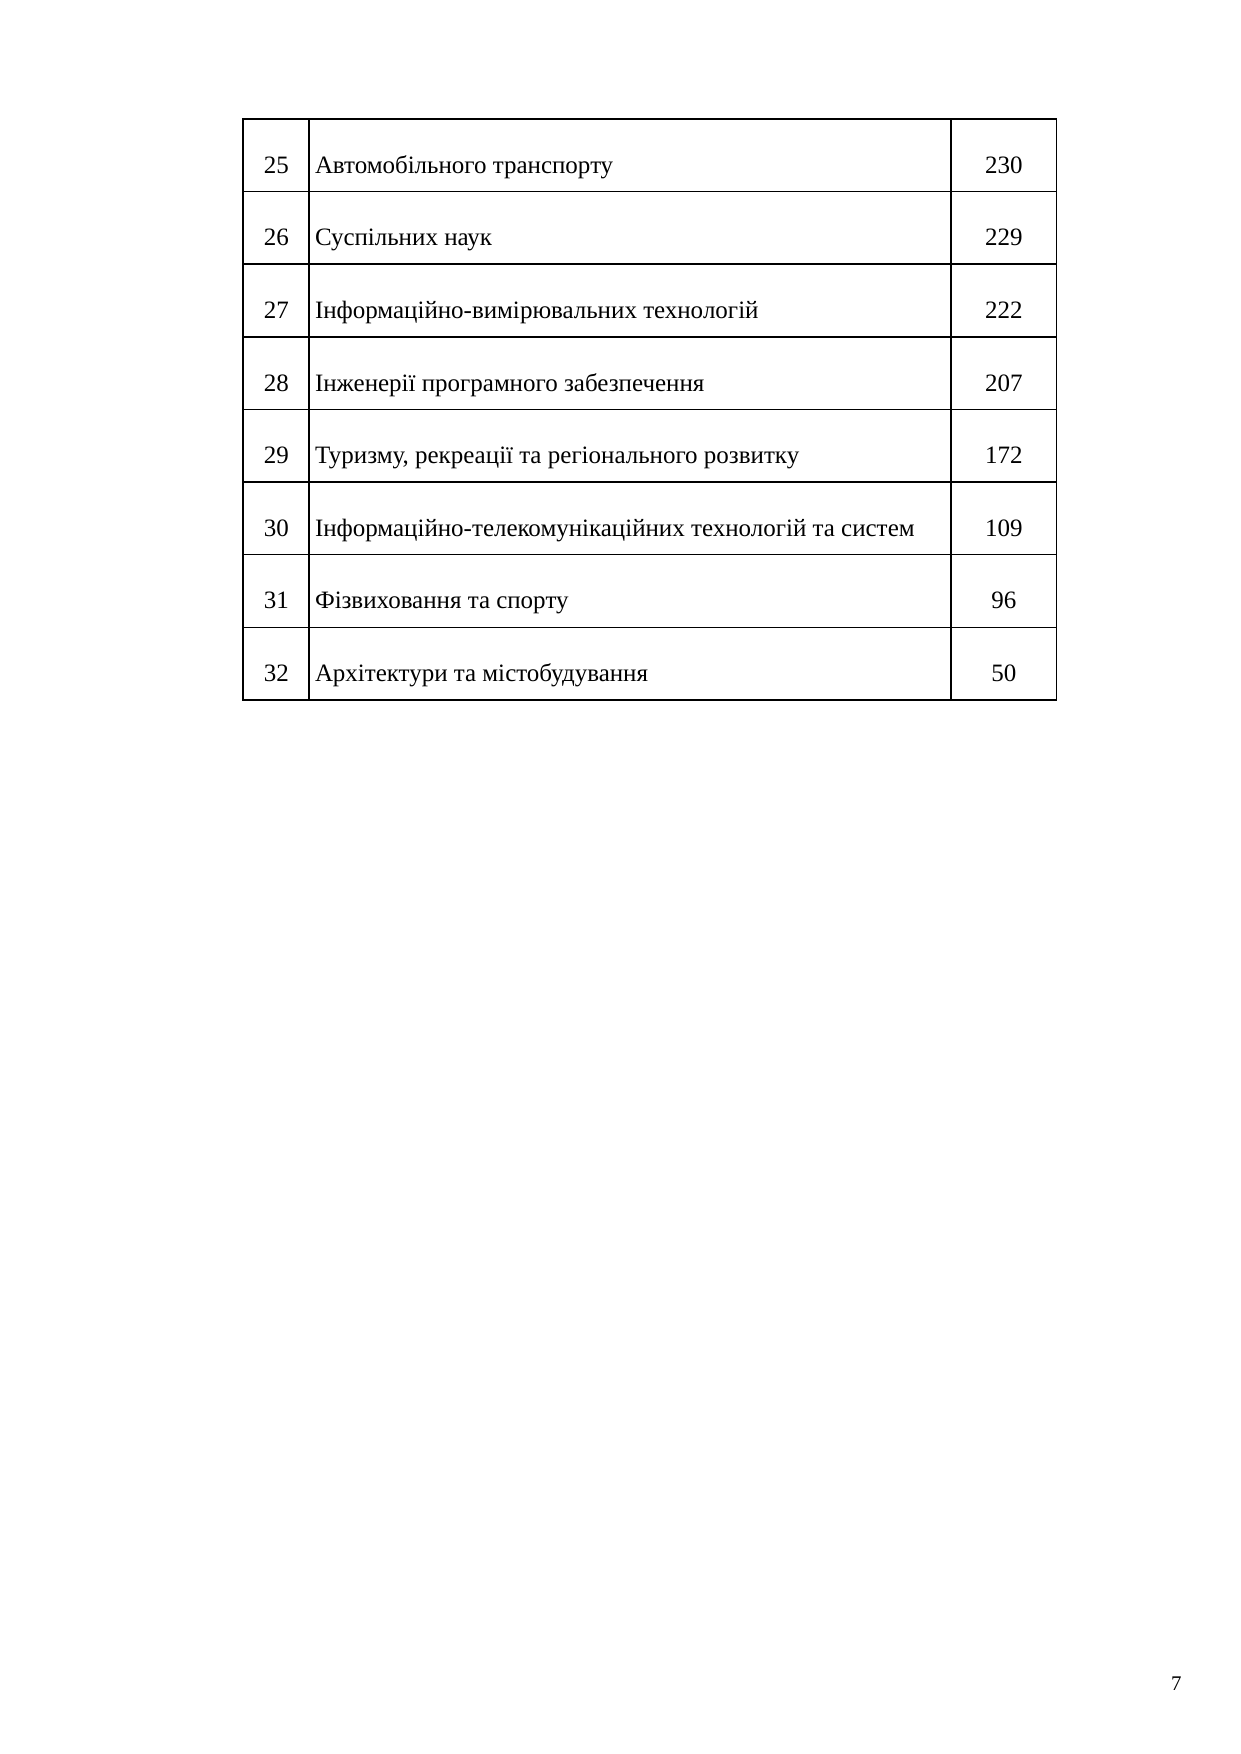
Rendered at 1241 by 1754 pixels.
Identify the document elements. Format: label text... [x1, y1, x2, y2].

table_cell 30 [244, 483, 308, 554]
table_cell 31 [244, 555, 308, 626]
table_cell 25 [244, 120, 308, 191]
table_cell 29 [244, 410, 308, 481]
table_cell Архітектури та містобудування [310, 628, 950, 699]
table_cell 109 [952, 483, 1056, 554]
table_cell 50 [952, 628, 1056, 699]
table_cell 26 [244, 192, 308, 263]
table_cell Інформаційно-вимірювальних технологій [310, 265, 950, 336]
table_cell Автомобільного транспорту [310, 120, 950, 191]
table_cell Інженерії програмного забезпечення [310, 338, 950, 408]
table_cell 222 [952, 265, 1056, 336]
table_cell Фізвиховання та спорту [310, 555, 950, 626]
table_cell 96 [952, 555, 1056, 626]
table_cell Інформаційно-телекомунікаційних технологій та систем [310, 483, 950, 554]
table_cell 172 [952, 410, 1056, 481]
table_cell Туризму, рекреації та регіонального розвитку [310, 410, 950, 481]
table_cell 230 [952, 120, 1056, 191]
table_cell Суспільних наук [310, 192, 950, 263]
table_cell 28 [244, 338, 308, 408]
table_cell 207 [952, 338, 1056, 408]
table_cell 229 [952, 192, 1056, 263]
table_cell 27 [244, 265, 308, 336]
table_cell 32 [244, 628, 308, 699]
